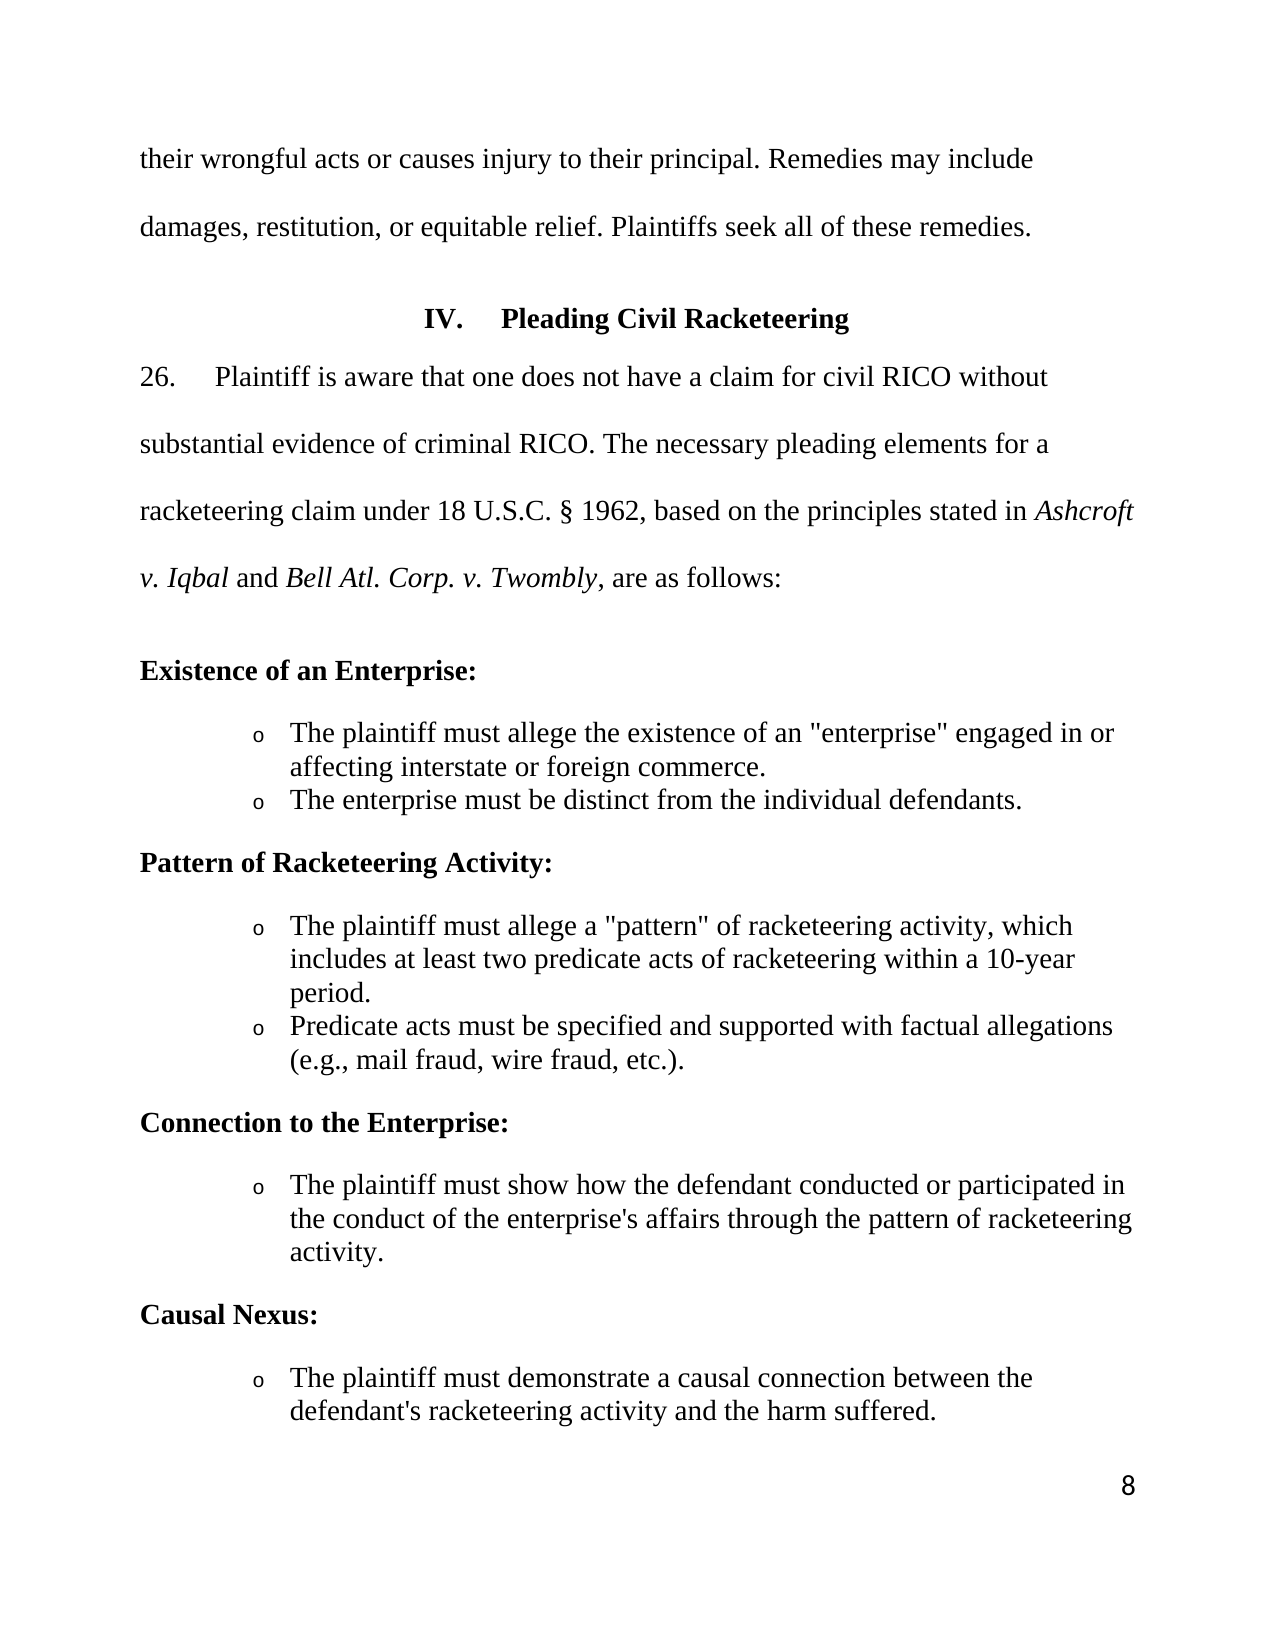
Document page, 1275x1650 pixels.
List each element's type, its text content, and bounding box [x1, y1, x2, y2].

list Predicate acts must be specified and supported with factual allegations (e.g., mail fraud, wire fraud, etc.). [252, 1008, 1135, 1076]
subtitle Existence of an Enterprise: [139, 653, 1135, 686]
subtitle Pleading Civil Racketeering [139, 301, 1135, 334]
list The plaintiff must allege a "pattern" of racketeering activity, which includes at least two predicate acts of racketeering within a 10-year period. [252, 908, 1135, 1008]
subtitle Causal Nexus: [139, 1297, 1135, 1331]
list The plaintiff must demonstrate a causal connection between the defendant's racketeering activity and the harm suffered. [252, 1360, 1135, 1427]
subtitle Pattern of Racketeering Activity: [139, 845, 1135, 879]
subtitle Connection to the Enterprise: [139, 1105, 1135, 1138]
text Plaintiff is aware that one does not have a claim for civil RICO without substantial evidence of criminal RICO. The necessary pleading elements for a racketeering claim under 18 U.S.C. § 1962, based on the principles stated in Ashcroft v. Iqbal and Bell Atl. Corp. v. Twombly, are as follows: [139, 359, 1135, 594]
list The plaintiff must allege the existence of an "enterprise" engaged in or affecting interstate or foreign commerce. [252, 715, 1135, 782]
list The enterprise must be distinct from the individual defendants. [252, 782, 1135, 816]
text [139, 142, 1135, 242]
list The plaintiff must show how the defendant conducted or participated in the conduct of the enterprise's affairs through the pattern of racketeering activity. [252, 1167, 1135, 1268]
